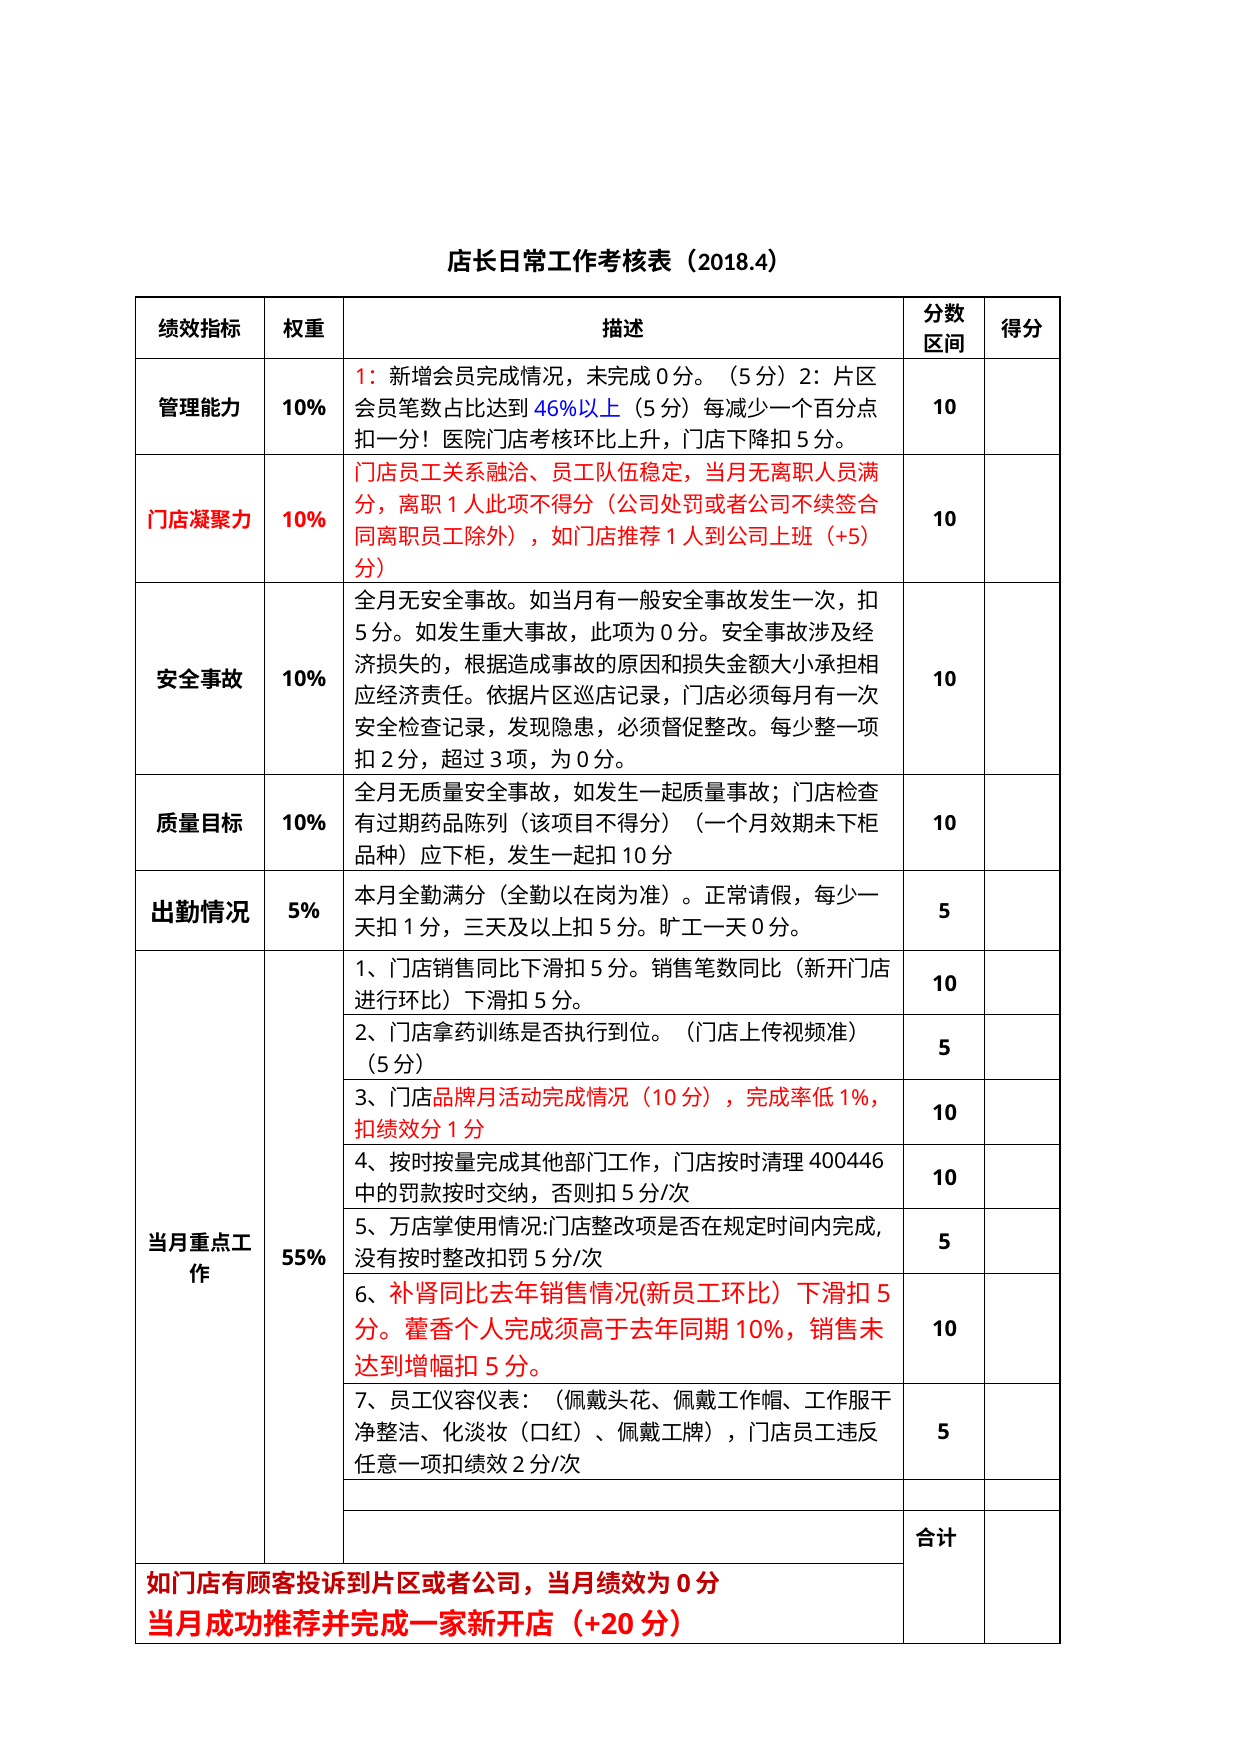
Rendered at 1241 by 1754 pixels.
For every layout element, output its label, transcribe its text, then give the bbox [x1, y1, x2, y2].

table_cell 10% [265, 359, 343, 454]
table_cell [985, 1511, 1059, 1563]
table_cell 4、按时按量完成其他部门工作，门店按时清理400446中的罚款按时交纳，否则扣5分/次 [344, 1145, 903, 1208]
text 店长日常工作考核表（2018.4） [187, 227, 1053, 292]
table_cell 10 [904, 1274, 984, 1382]
table_cell 安全事故 [136, 583, 264, 773]
table_cell 当月重点工作 [136, 951, 264, 1563]
table_cell 全月无安全事故。如当月有一般安全事故发生一次，扣5分。如发生重大事故，此项为0分。安全事故涉及经济损失的，根据造成事故的原因和损失金额大小承担相应经济责任。依据片区巡店记录，门店必须每月有一次安全检查记录，发现隐患，必须督促整改。每少整一项扣2分，超过3项，为0分。 [344, 583, 903, 773]
table_cell 10 [904, 1145, 984, 1208]
table_cell 10% [265, 775, 343, 869]
table_cell 10% [265, 583, 343, 773]
table_cell 5、万店掌使用情况:门店整改项是否在规定时间内完成,没有按时整改扣罚5分/次 [344, 1209, 903, 1273]
table_cell [985, 1563, 1059, 1643]
table_cell [985, 775, 1059, 869]
table_cell 10% [265, 455, 343, 582]
table_cell [985, 871, 1059, 950]
table_cell [344, 1480, 903, 1509]
table_cell [985, 359, 1059, 454]
table_cell 10 [904, 951, 984, 1014]
table_cell 55% [265, 951, 343, 1563]
table_cell [344, 1511, 903, 1563]
table_header 绩效指标 [136, 298, 264, 358]
table_cell 门店员工关系融洽、员工队伍稳定，当月无离职人员满分，离职1人此项不得分（公司处罚或者公司不续签合同离职员工除外），如门店推荐1人到公司上班（+5）分） [344, 455, 903, 582]
table_cell 2、门店拿药训练是否执行到位。（门店上传视频准）（5分） [344, 1015, 903, 1079]
table_header 描述 [344, 298, 903, 358]
table_cell 5 [904, 1384, 984, 1479]
table_cell 6、补肾同比去年销售情况(新员工环比）下滑扣5分。藿香个人完成须高于去年同期10%，销售未达到增幅扣5分。 [344, 1274, 903, 1382]
table_cell [985, 455, 1059, 582]
table_header 分数 区间 [904, 298, 984, 358]
table_cell 7、员工仪容仪表：（佩戴头花、佩戴工作帽、工作服干净整洁、化淡妆（口红）、佩戴工牌），门店员工违反任意一项扣绩效2分/次 [344, 1384, 903, 1479]
table_cell 5% [265, 871, 343, 950]
table_cell 3、门店品牌月活动完成情况（10分），完成率低1%，扣绩效分1分 [344, 1080, 903, 1143]
table_cell 门店凝聚力 [136, 455, 264, 582]
table_cell [904, 1563, 984, 1643]
table_cell 10 [904, 775, 984, 869]
table_cell 全月无质量安全事故，如发生一起质量事故；门店检查有过期药品陈列（该项目不得分）（一个月效期未下柜品种）应下柜，发生一起扣10分 [344, 775, 903, 869]
table_cell 5 [904, 1209, 984, 1273]
table_header 得分 [985, 298, 1059, 358]
table_cell 10 [904, 455, 984, 582]
table_cell 合计 [904, 1511, 984, 1563]
table_cell [985, 1274, 1059, 1382]
table_cell [904, 1480, 984, 1509]
table_cell 5 [904, 1015, 984, 1079]
table_cell [985, 1480, 1059, 1509]
table_cell 出勤情况 [136, 871, 264, 950]
table_cell 10 [904, 1080, 984, 1143]
table_cell [985, 1209, 1059, 1273]
table_header 权重 [265, 298, 343, 358]
table_cell 10 [904, 583, 984, 773]
table_cell 管理能力 [136, 359, 264, 454]
table_cell 1：新增会员完成情况，未完成0分。（5分）2：片区会员笔数占比达到46%以上（5分）每减少一个百分点扣一分！医院门店考核环比上升，门店下降扣5分。 [344, 359, 903, 454]
table_cell [985, 1384, 1059, 1479]
table_cell 5 [904, 871, 984, 950]
table_cell [985, 1015, 1059, 1079]
table_cell 本月全勤满分（全勤以在岗为准）。正常请假，每少一天扣1分，三天及以上扣5分。旷工一天0分。 [344, 871, 903, 950]
table_cell [985, 951, 1059, 1014]
table_cell [985, 1145, 1059, 1208]
table_cell 质量目标 [136, 775, 264, 869]
table_cell 1、门店销售同比下滑扣5分。销售笔数同比（新开门店进行环比）下滑扣5分。 [344, 951, 903, 1014]
table_cell 如门店有顾客投诉到片区或者公司，当月绩效为0分 当月成功推荐并完成一家新开店（+20分） [136, 1564, 903, 1643]
table_cell 10 [904, 359, 984, 454]
table_cell [985, 583, 1059, 773]
table_cell [985, 1080, 1059, 1143]
